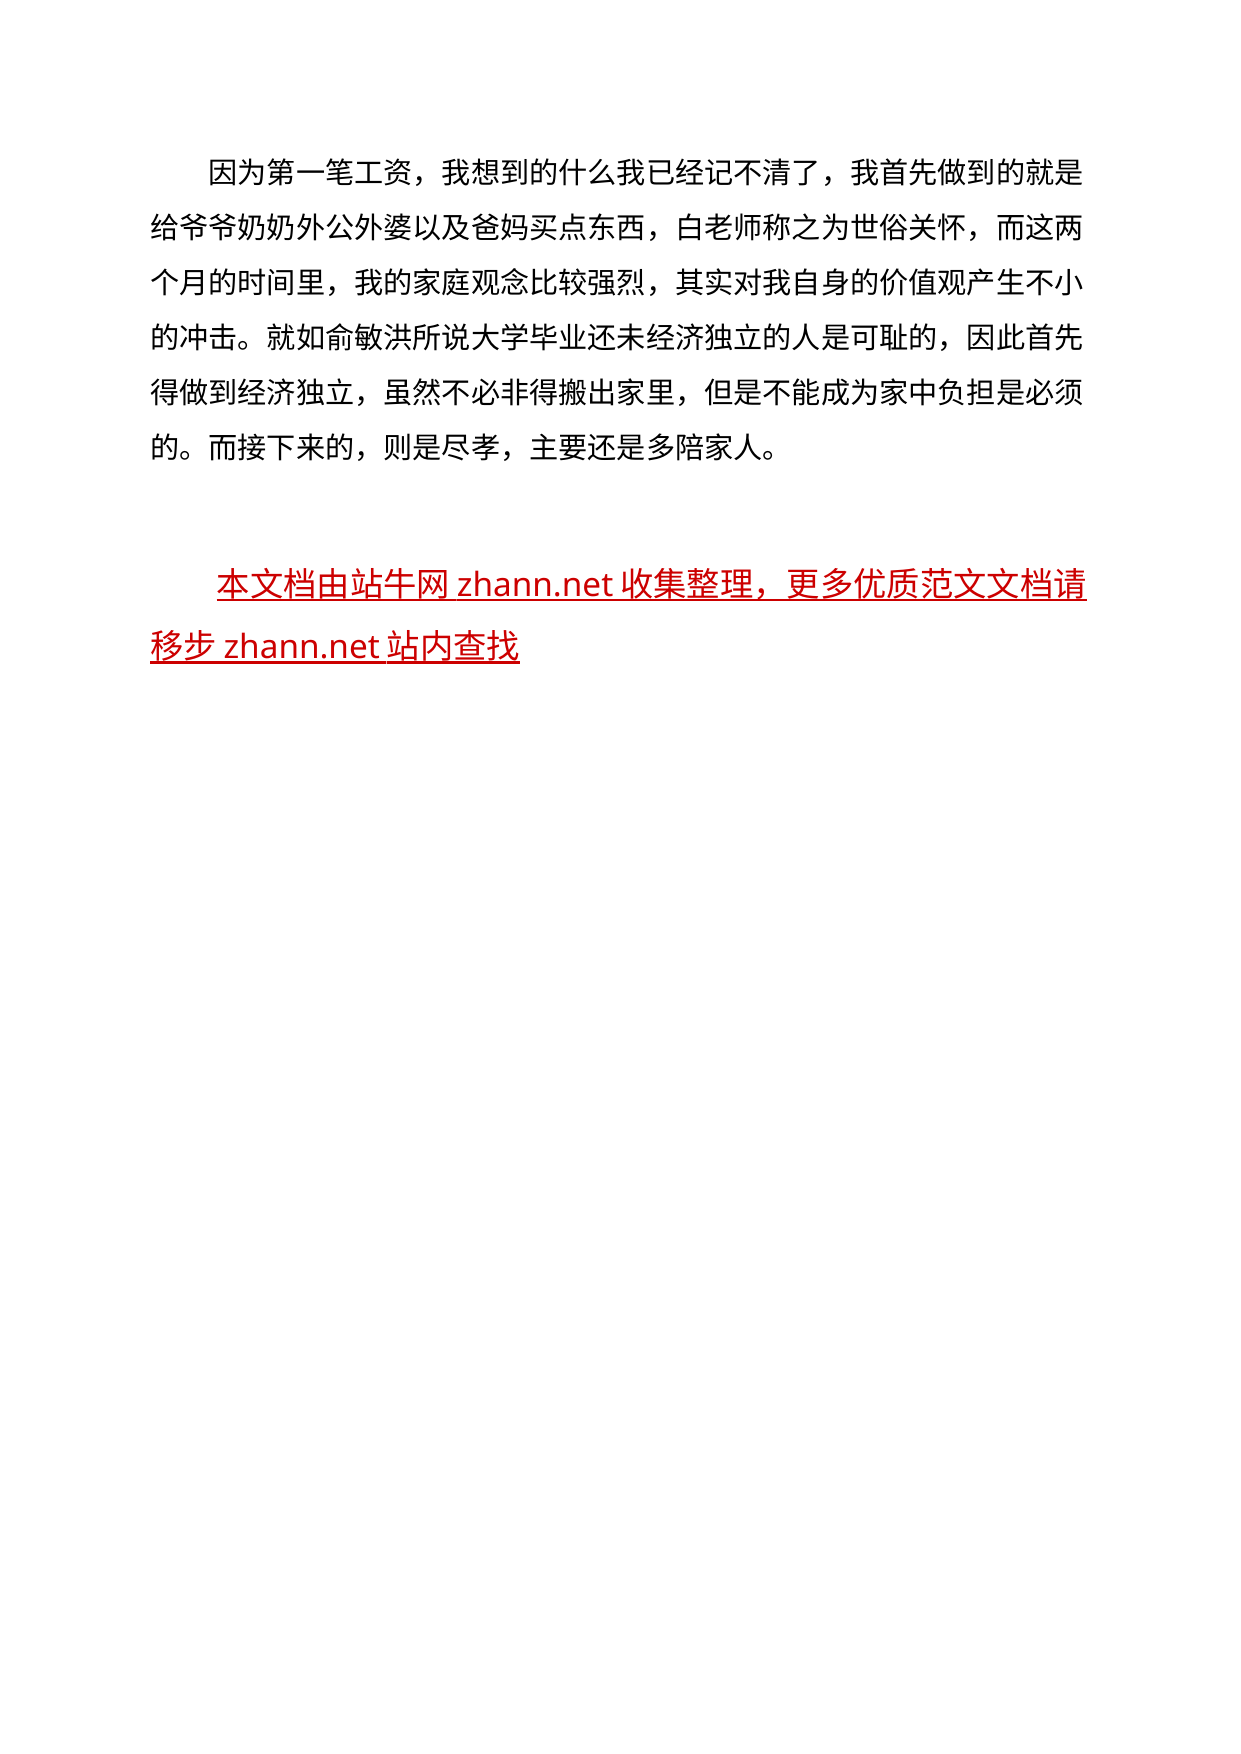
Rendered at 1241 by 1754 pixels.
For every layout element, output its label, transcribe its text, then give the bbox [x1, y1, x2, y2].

text 因为第一笔工资，我想到的什么我已经记不清了，我首先做到的就是给爷爷奶奶外公外婆以及爸妈买点东西，白老师称之为世俗关怀，而这两个月的时间里，我的家庭观念比较强烈，其实对我自身的价值观产生不小的冲击。就如俞敏洪所说大学毕业还未经济独立的人是可耻的，因此首先得做到经济独立，虽然不必非得搬出家里，但是不能成为家中负担是必须的。而接下来的，则是尽孝，主要还是多陪家人。 [150, 150, 1090, 467]
text 本文档由站牛网zhann.net收集整理，更多优质范文文档请移步zhann.net站内查找 [150, 557, 1090, 669]
